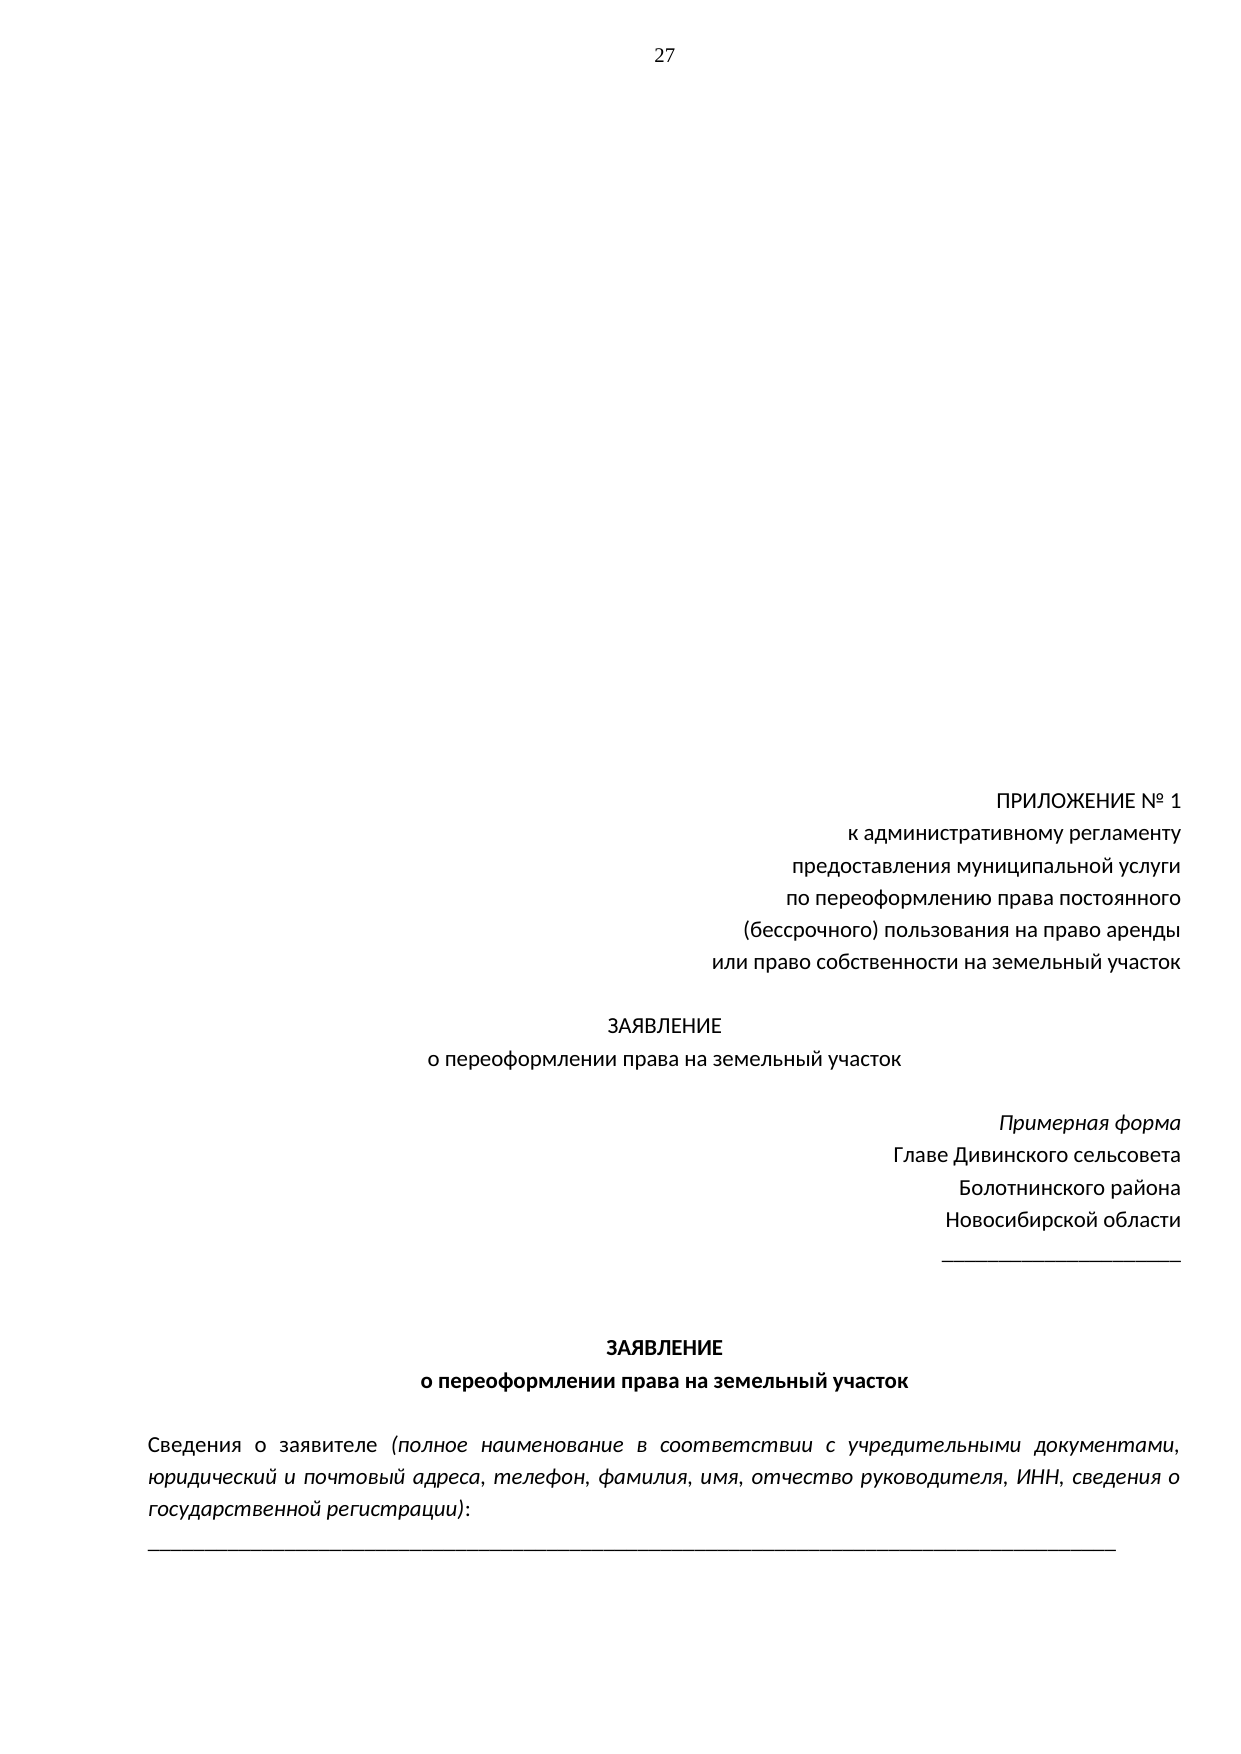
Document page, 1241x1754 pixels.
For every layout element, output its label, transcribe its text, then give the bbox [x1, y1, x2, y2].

text Примерная форма [148, 1108, 1181, 1136]
text Сведения о заявителе (полное наименование в соответствии с учредительными документами, юридический и почтовый адреса, телефон, фамилия, имя, отчество руководителя, ИНН, сведения о государственной регистрации): [148, 1430, 1181, 1522]
text ЗАЯВЛЕНИЕ [148, 1012, 1181, 1040]
text ЗАЯВЛЕНИЕ [148, 1333, 1181, 1362]
text Новосибирской области [579, 1205, 1181, 1233]
text (бессрочного) пользования на право аренды [148, 915, 1181, 943]
text ПРИЛОЖЕНИЕ № 1 [223, 786, 1181, 814]
text _____________________ [579, 1237, 1181, 1265]
text или право собственности на земельный участок [148, 947, 1181, 975]
text по переоформлению права постоянного [148, 883, 1181, 911]
text к административному регламенту [148, 818, 1181, 847]
text Главе Дивинского сельсовета [579, 1140, 1181, 1168]
text о переоформлении права на земельный участок [148, 1366, 1181, 1394]
text предоставления муниципальной услуги [148, 851, 1181, 879]
text о переоформлении права на земельный участок [148, 1044, 1181, 1072]
text _____________________________________________________________________________________ [148, 1527, 1181, 1555]
text Болотнинского района [579, 1173, 1181, 1201]
